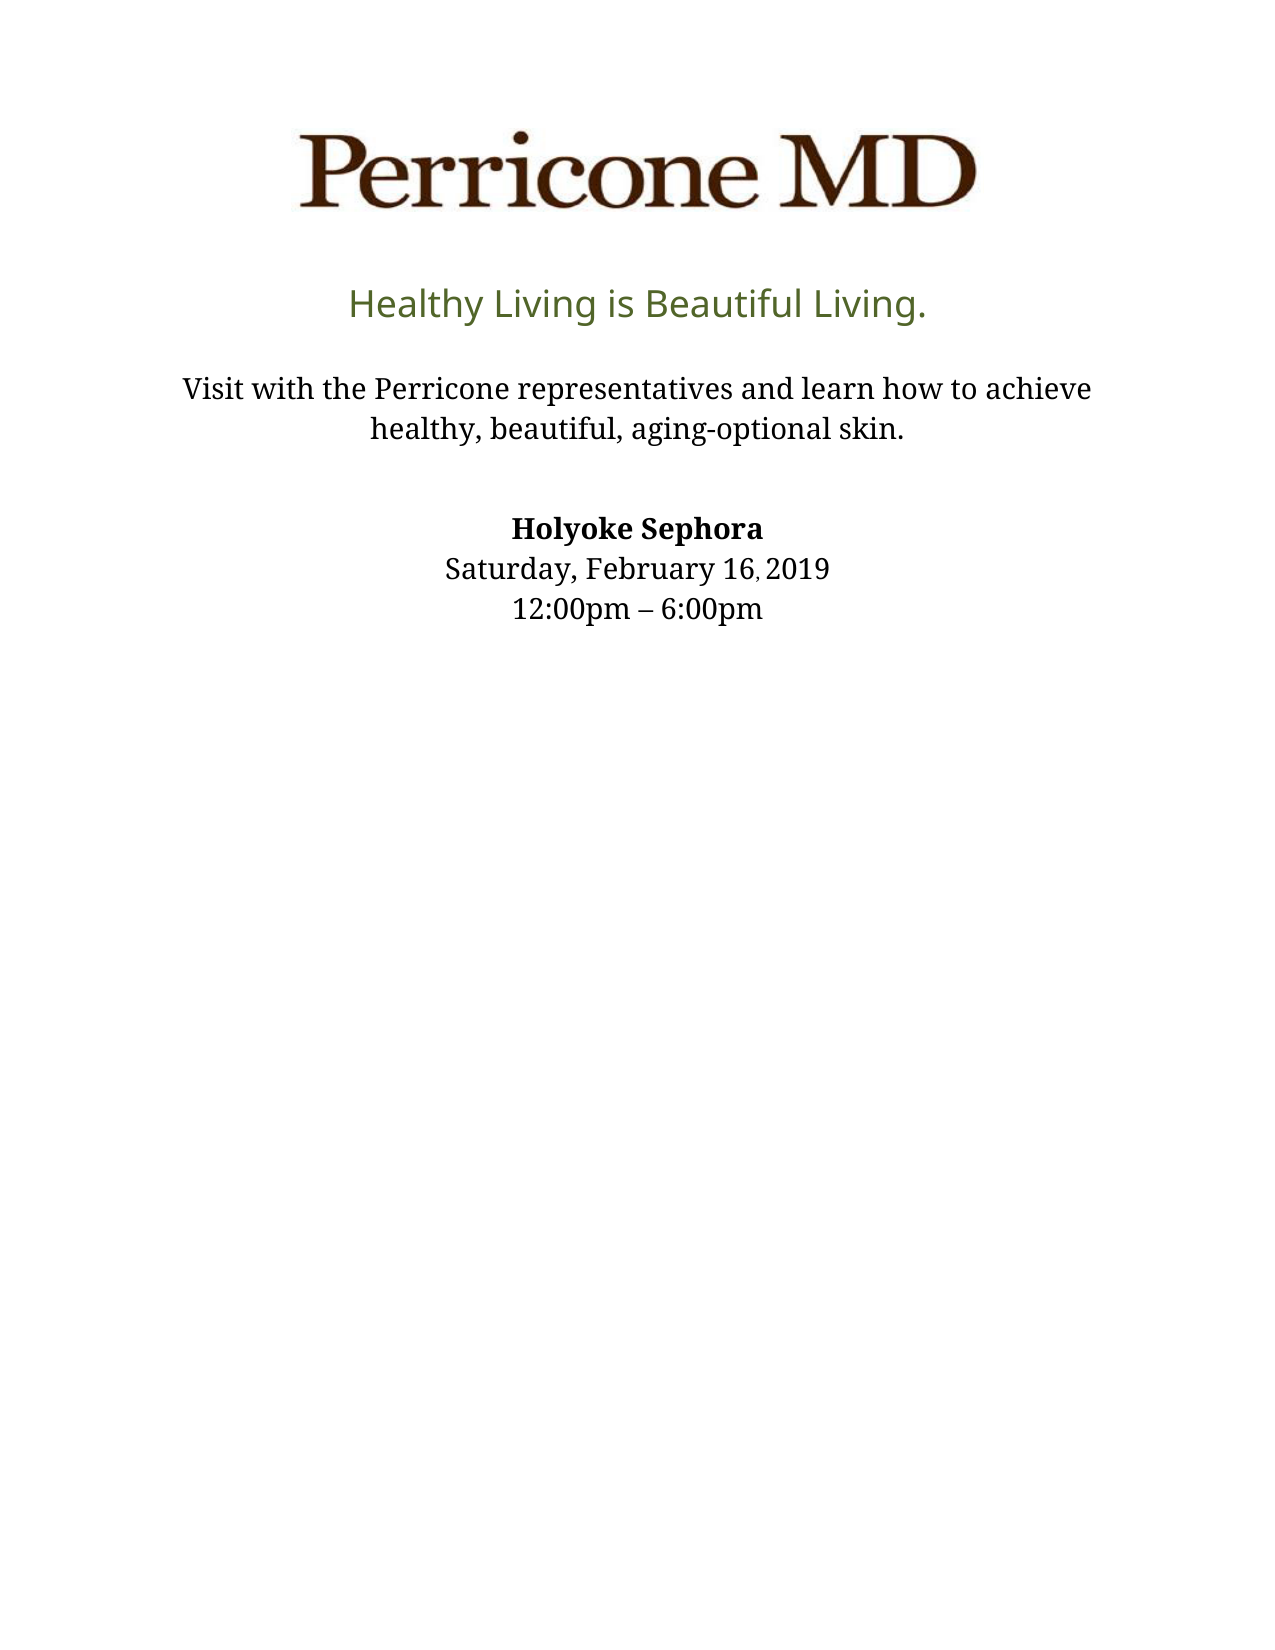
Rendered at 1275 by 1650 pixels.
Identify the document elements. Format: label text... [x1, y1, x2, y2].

text Holyoke Sephora [105, 509, 1170, 548]
text Visit with the Perricone representatives and learn how to achieve [105, 368, 1170, 408]
text healthy, beautiful, aging-optional skin. [105, 408, 1170, 448]
text 12:00pm – 6:00pm [105, 588, 1170, 628]
text Saturday, February 16, 2019 [105, 548, 1170, 588]
text Healthy Living is Beautiful Living. [105, 278, 1170, 329]
